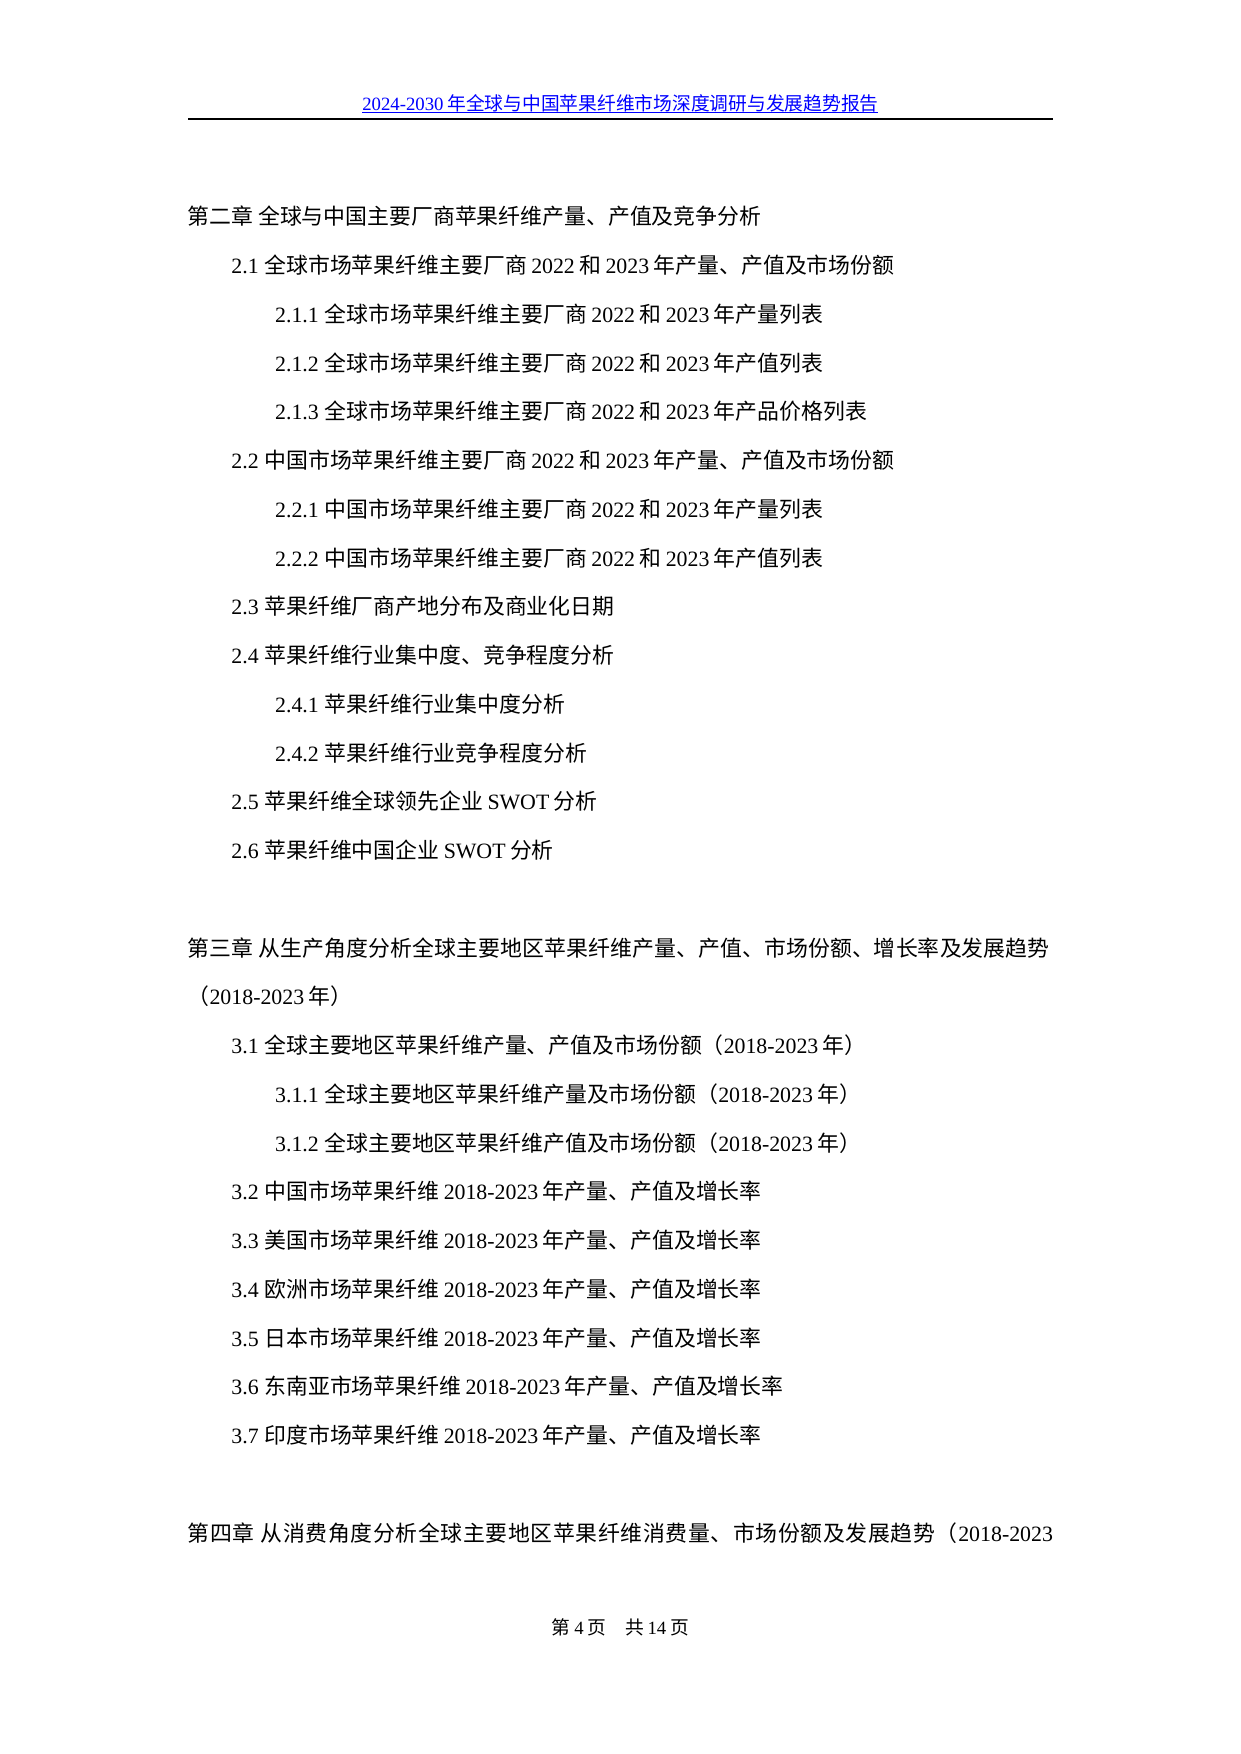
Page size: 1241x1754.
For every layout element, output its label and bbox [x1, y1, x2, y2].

text [187, 150, 1053, 1548]
